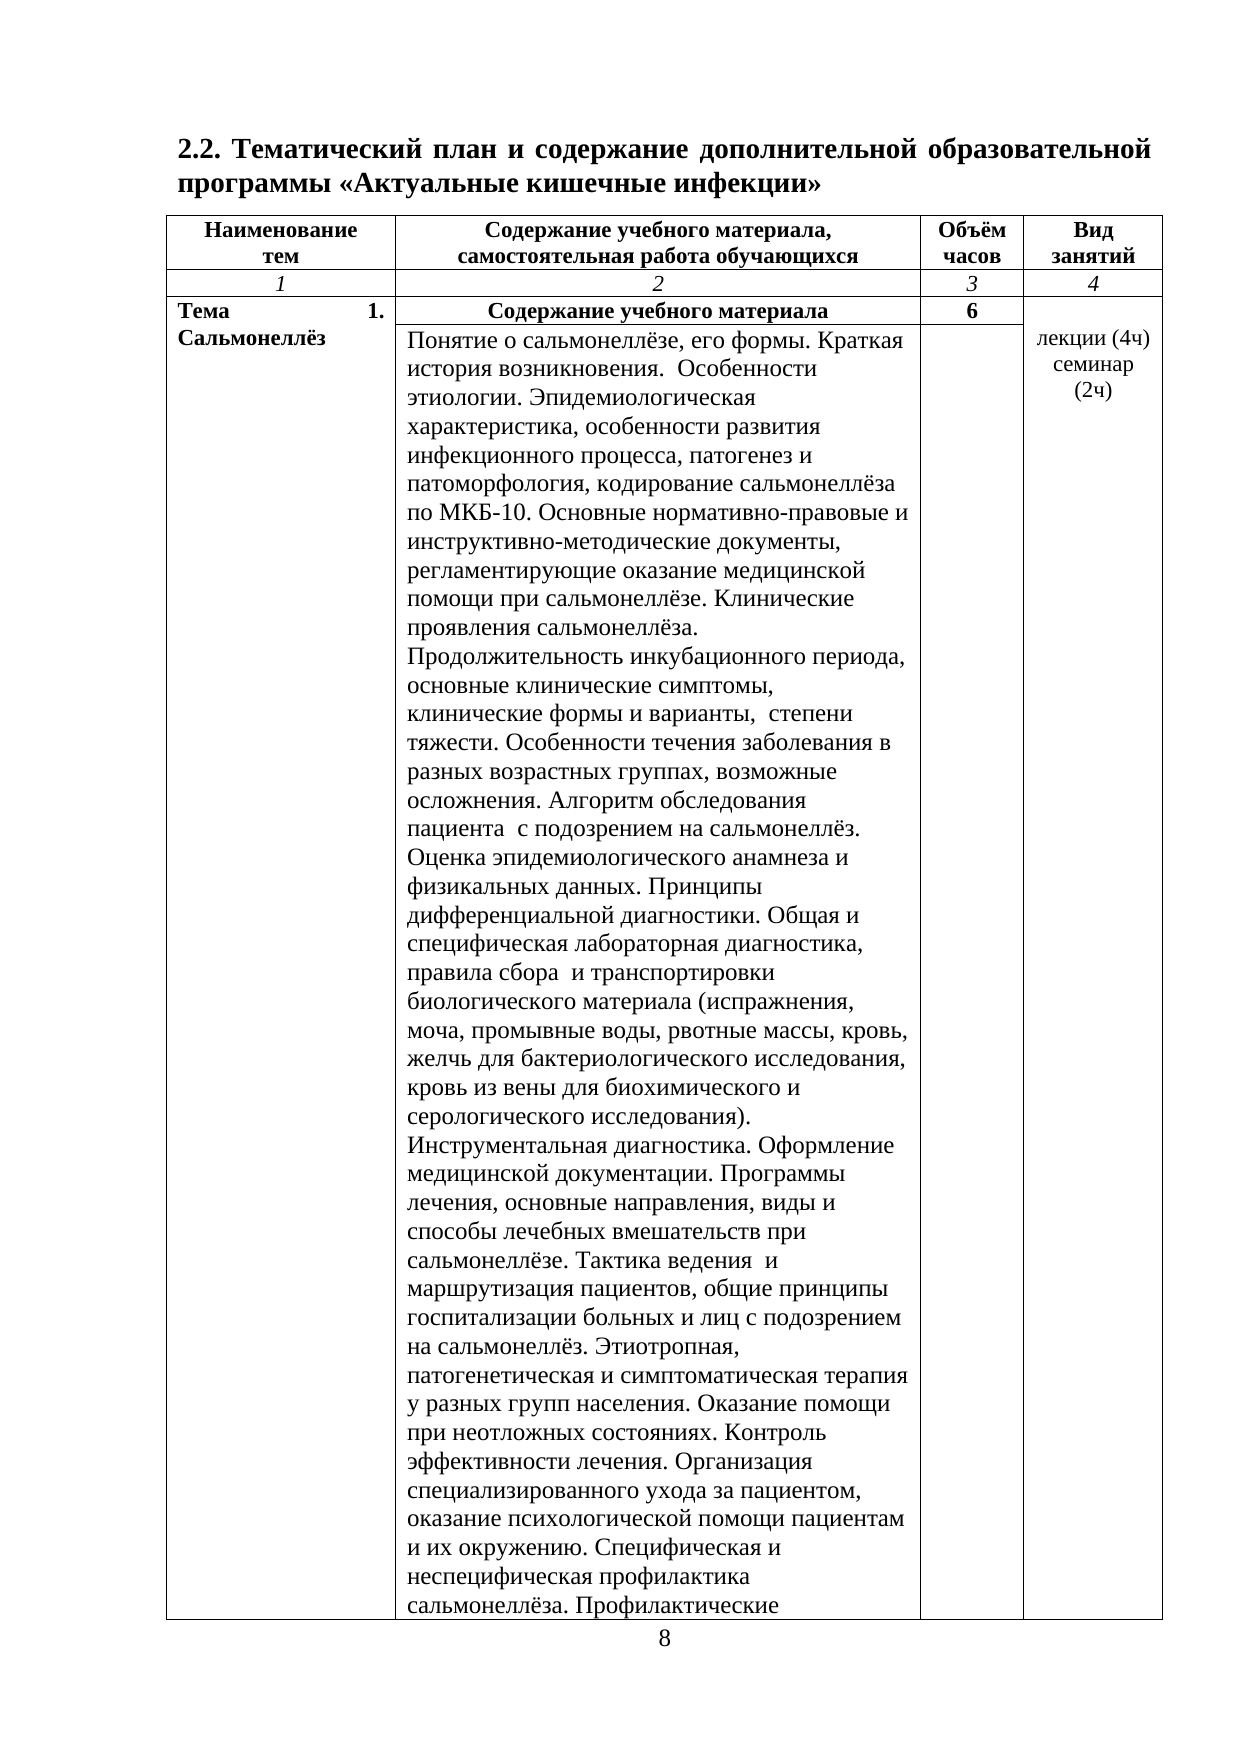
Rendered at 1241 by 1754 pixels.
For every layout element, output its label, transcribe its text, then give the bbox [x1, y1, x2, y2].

table_cell Тема 1. Сальмонеллёз [167, 297, 395, 1618]
table_header Наименование тем [167, 216, 395, 269]
table_header Вид занятий [1024, 216, 1162, 269]
text 2.2. Тематический план и содержание дополнительной образовательной программы «Актуальные кишечные инфекции» [177, 131, 1152, 198]
table_cell 2 [396, 270, 920, 296]
table_cell 6 [921, 297, 1023, 324]
table_header Объём часов [921, 216, 1023, 269]
table_header Содержание учебного материала, самостоятельная работа обучающихся [396, 216, 920, 269]
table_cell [396, 325, 920, 1618]
table_cell [921, 325, 1023, 1618]
table_cell 3 [921, 270, 1023, 296]
table_cell 4 [1024, 270, 1162, 296]
table_cell лекции (4ч) семинар (2ч) [1024, 297, 1162, 1618]
table_cell 1 [167, 270, 395, 296]
table_cell Содержание учебного материала [396, 297, 920, 324]
